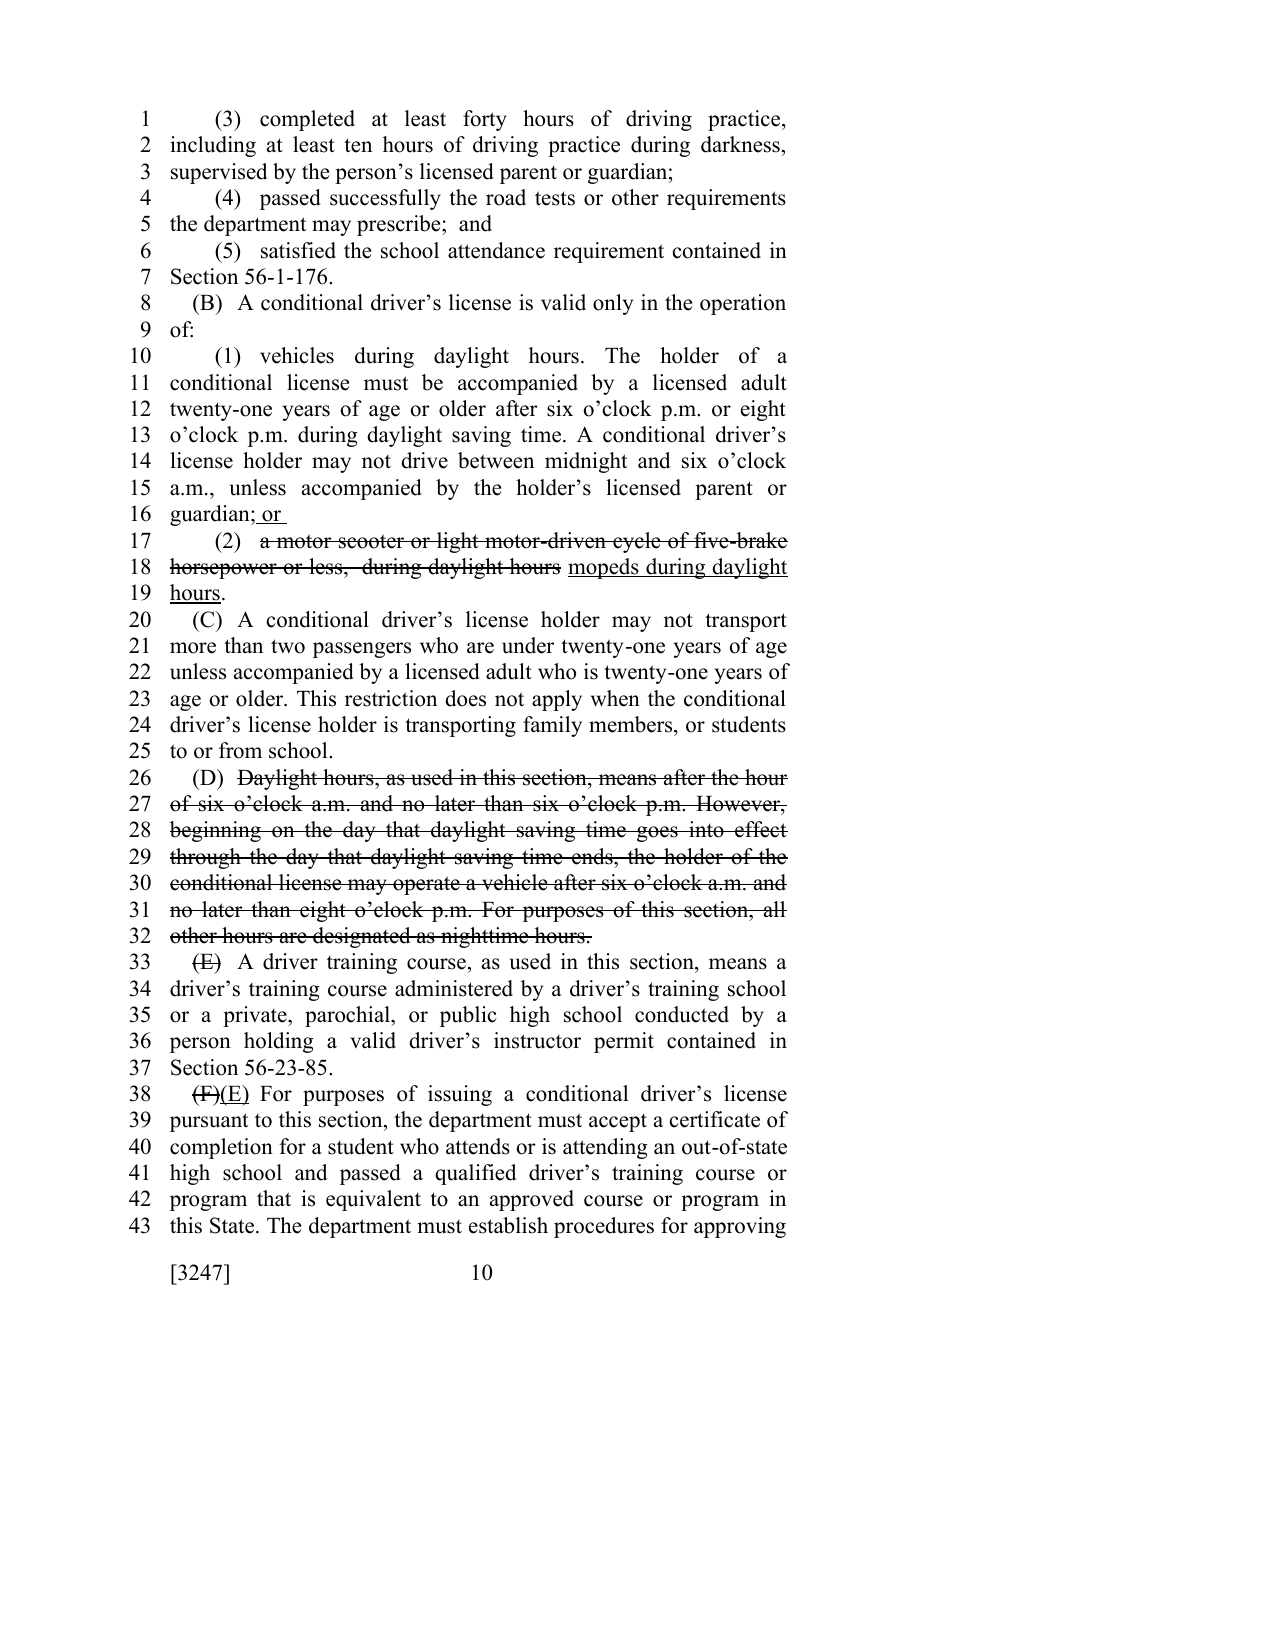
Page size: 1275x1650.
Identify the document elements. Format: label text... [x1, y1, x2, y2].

text (4) passed successfully the road tests or other requirements the department may prescribe; and [169, 184, 787, 237]
text (3) completed at least forty hours of driving practice, including at least ten hours of driving practice during darkness, supervised by the person’s licensed parent or guardian; [169, 105, 787, 184]
text (B) A conditional driver’s license is valid only in the operation of: [169, 289, 787, 342]
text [169, 1080, 787, 1238]
text (2) a motor scooter or light motor-driven cycle of five-brake horsepower or less, during daylight hours mopeds during daylight hours. [169, 527, 787, 606]
text (1) vehicles during daylight hours. The holder of a conditional license must be accompanied by a licensed adult twenty-one years of age or older after six o’clock p.m. or eight o’clock p.m. during daylight saving time. A conditional driver’s license holder may not drive between midnight and six o’clock a.m., unless accompanied by the holder’s licensed parent or guardian; or [169, 342, 787, 527]
text (C) A conditional driver’s license holder may not transport more than two passengers who are under twenty-one years of age unless accompanied by a licensed adult who is twenty-one years of age or older. This restriction does not apply when the conditional driver’s license holder is transporting family members, or students to or from school. [169, 606, 787, 764]
text (E) A driver training course, as used in this section, means a driver’s training course administered by a driver’s training school or a private, parochial, or public high school conducted by a person holding a valid driver’s instructor permit contained in Section 56-23-85. [169, 948, 787, 1080]
text (5) satisfied the school attendance requirement contained in Section 56-1-176. [169, 237, 787, 289]
